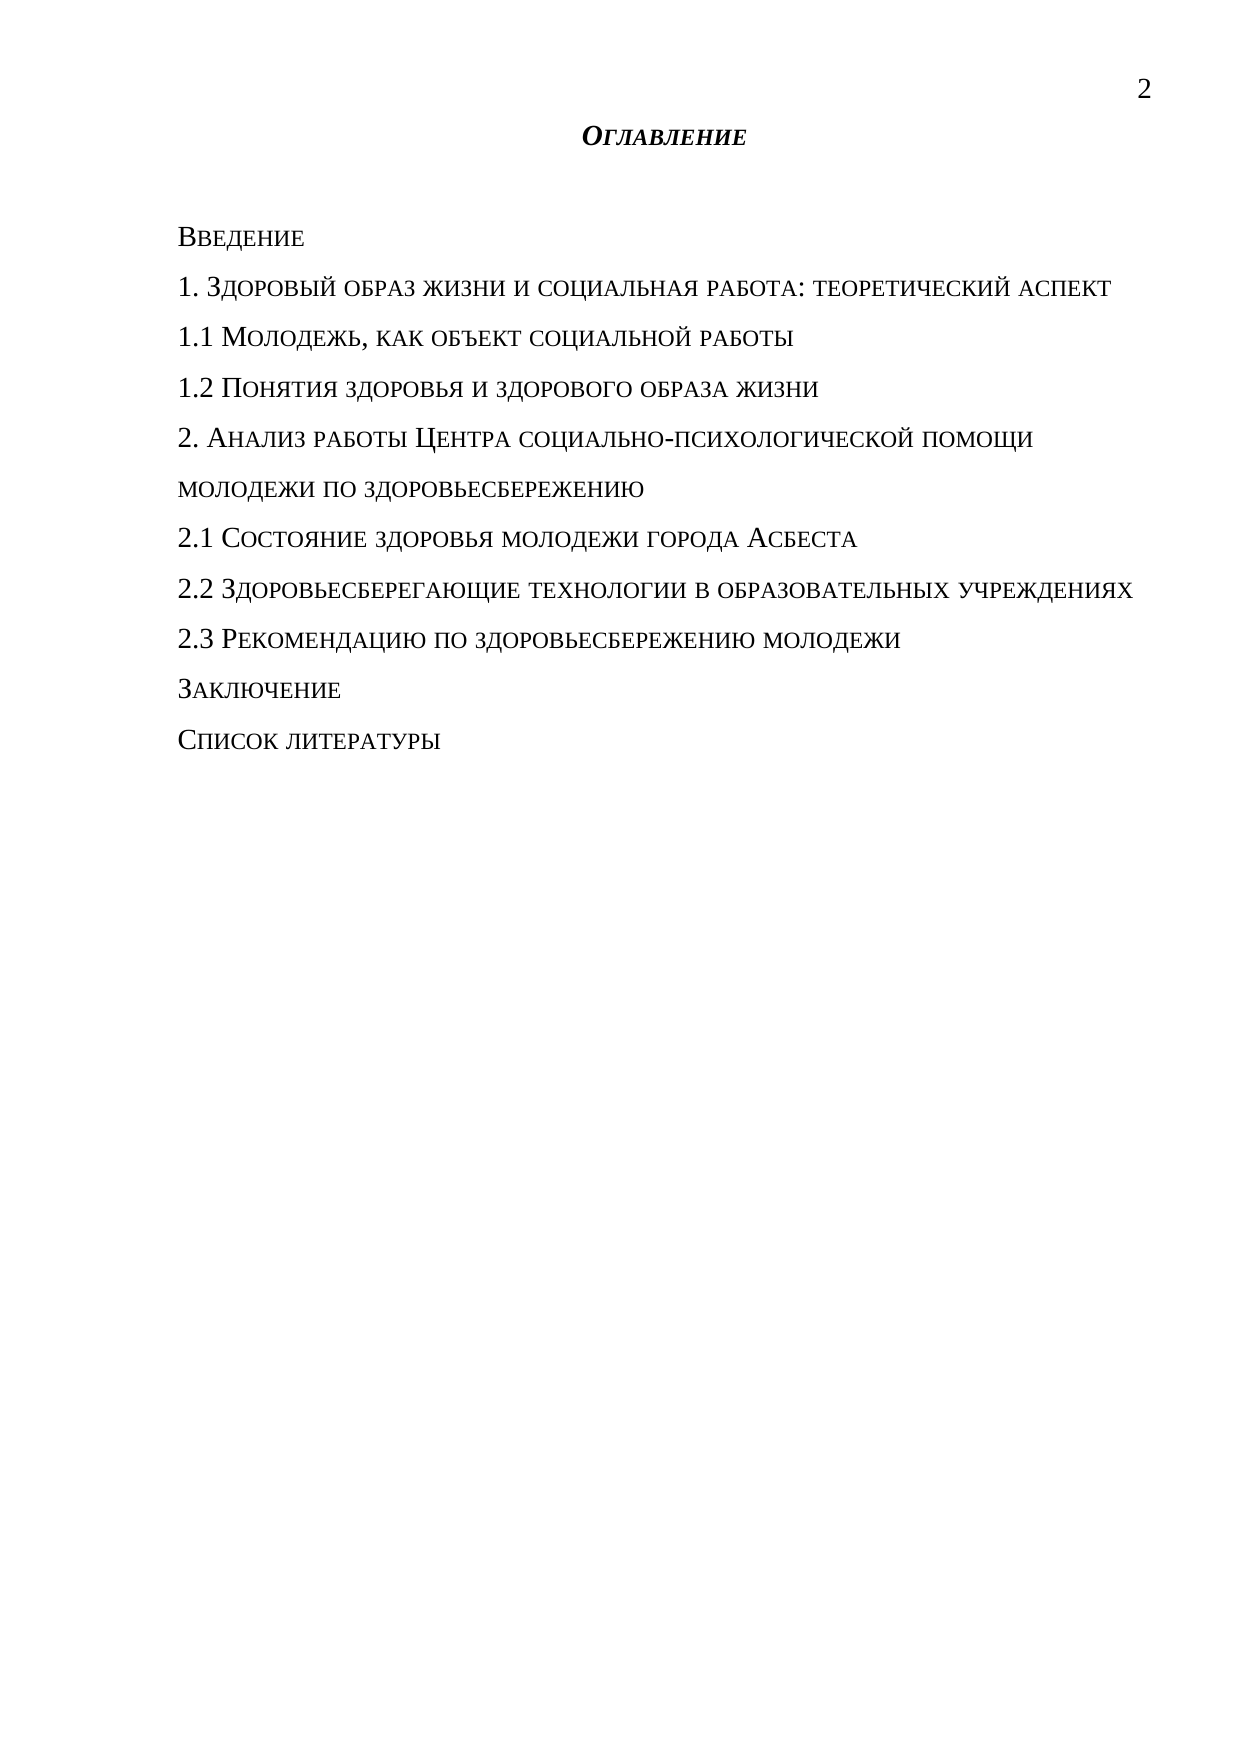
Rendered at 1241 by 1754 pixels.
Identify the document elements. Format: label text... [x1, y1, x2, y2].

text 1.1 Молодежь, как объект социальной работы [177, 319, 1152, 353]
text 2.3 Рекомендацию по здоровьесбережению молодежи [177, 621, 1152, 655]
text 2.2 Здоровьесберегающие технологии в образовательных учреждениях [177, 571, 1152, 604]
text 1. Здоровый образ жизни и социальная работа: теоретический аспект [177, 269, 1152, 303]
text Список литературы [177, 722, 1152, 755]
text 2. Анализ работы Центра социально-психологической помощи молодежи по здоровьесбережению [177, 420, 1152, 504]
text Заключение [177, 672, 1152, 705]
text Оглавление [177, 118, 1152, 152]
text 1.2 Понятия здоровья и здорового образа жизни [177, 370, 1152, 403]
text Введение [177, 219, 1152, 252]
text 2.1 Состояние здоровья молодежи города Асбеста [177, 521, 1152, 554]
